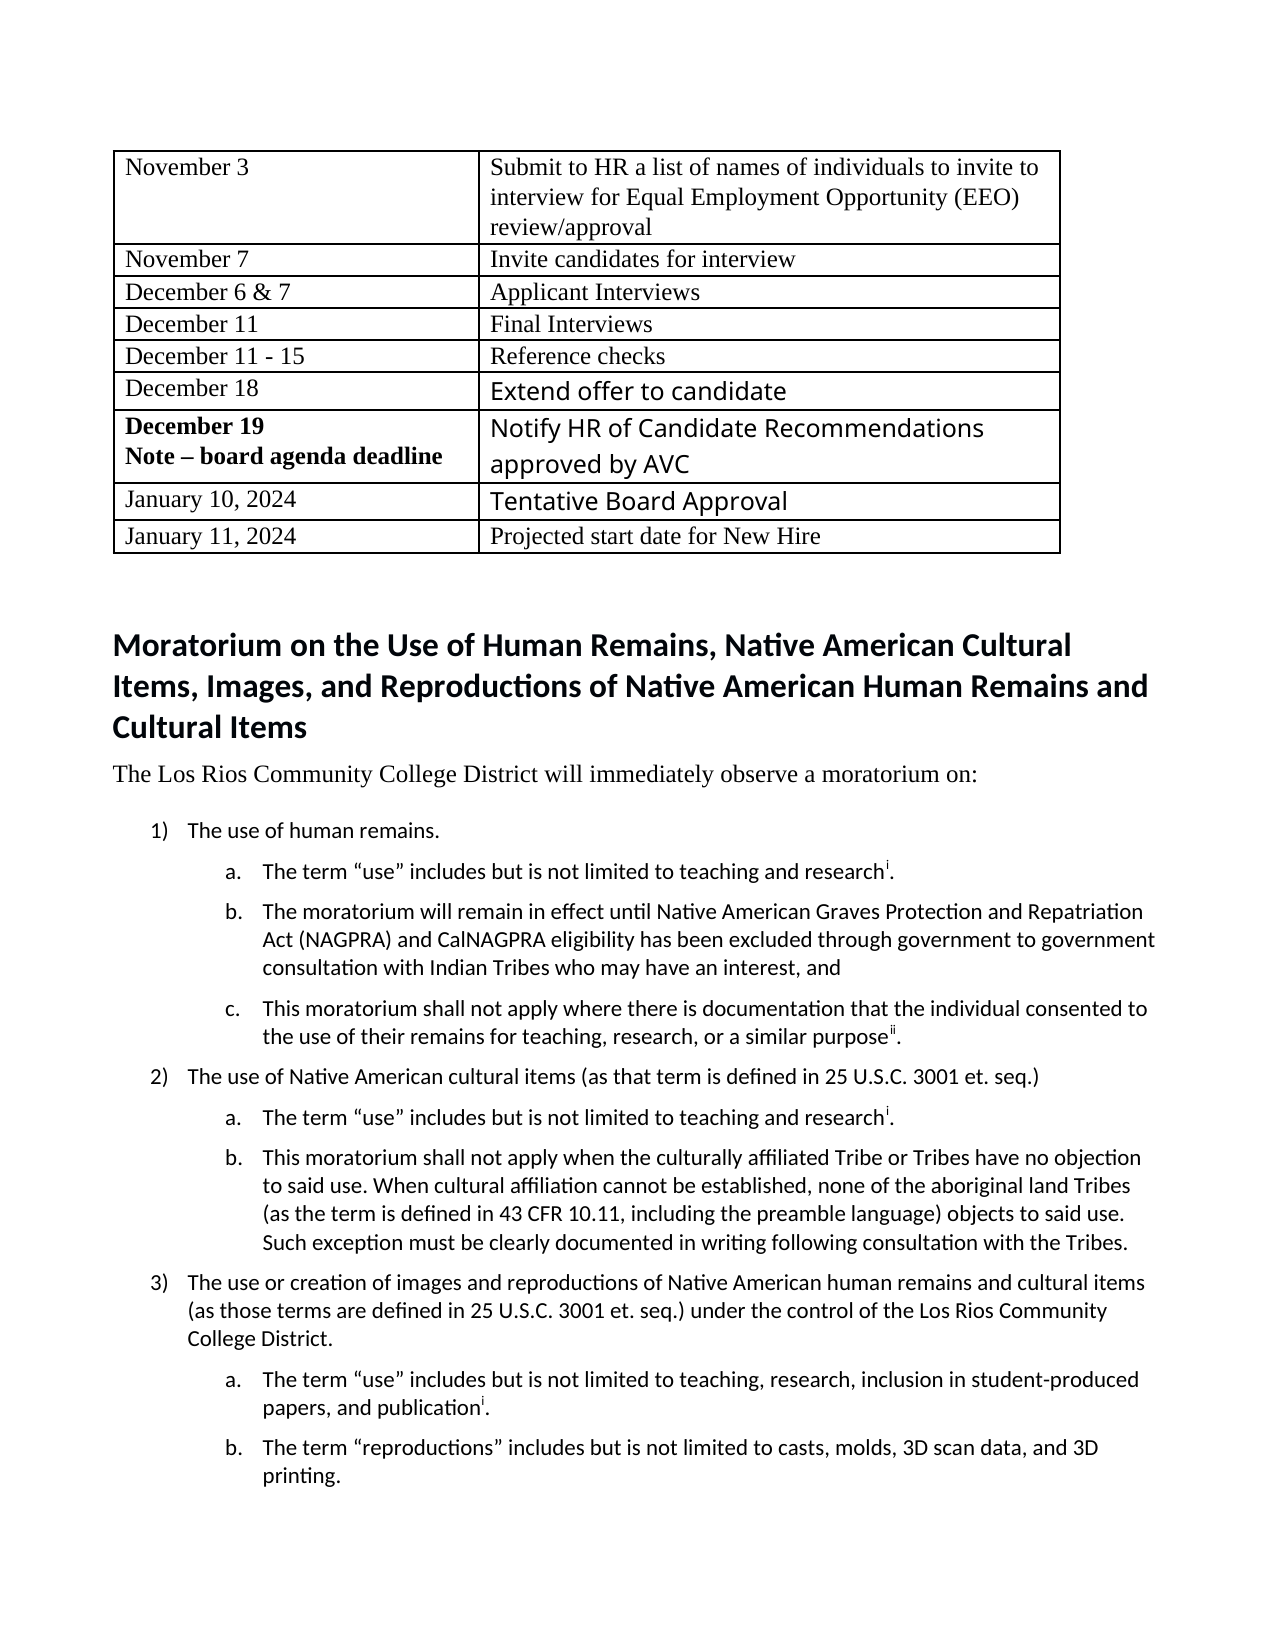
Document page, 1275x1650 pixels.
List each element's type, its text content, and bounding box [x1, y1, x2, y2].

list The term “use” includes but is not limited to teaching and researchi. [225, 1103, 1162, 1131]
table_cell Submit to HR a list of names of individuals to invite to interview for Equal Employment Opportunity (EEO) review/approval [480, 152, 1059, 242]
list This moratorium shall not apply when the culturally affiliated Tribe or Tribes have no objection to said use. When cultural affiliation cannot be established, none of the aboriginal land Tribes (as the term is defined in 43 CFR 10.11, including the preamble language) objects to said use. Such exception must be clearly documented in writing following consultation with the Tribes. [225, 1143, 1162, 1256]
list The moratorium will remain in effect until Native American Graves Protection and Repatriation Act (NAGPRA) and CalNAGPRA eligibility has been excluded through government to government consultation with Indian Tribes who may have an interest, and [225, 897, 1162, 981]
table_cell Extend offer to candidate [480, 373, 1059, 409]
table_cell December 19 Note – board agenda deadline [115, 411, 478, 482]
text The Los Rios Community College District will immediately observe a moratorium on: [112, 759, 1162, 788]
table_cell Applicant Interviews [480, 277, 1059, 307]
table_cell Reference checks [480, 341, 1059, 371]
table_cell January 10, 2024 [115, 484, 478, 519]
subtitle Moratorium on the Use of Human Remains, Native American Cultural Items, Images, and Reproductions of Native American Human Remains and Cultural Items [307, 624, 1162, 746]
table_cell December 6 & 7 [115, 277, 478, 307]
table_cell Final Interviews [480, 309, 1059, 339]
table_cell Notify HR of Candidate Recommendations approved by AVC [480, 411, 1059, 482]
list The term “reproductions” includes but is not limited to casts, molds, 3D scan data, and 3D printing. [225, 1433, 1162, 1489]
list The use of Native American cultural items (as that term is defined in 25 U.S.C. 3001 et. seq.) [150, 1062, 1162, 1091]
list The term “use” includes but is not limited to teaching, research, inclusion in student-produced papers, and publicationi. [225, 1365, 1162, 1421]
table_cell November 7 [115, 245, 478, 274]
table_cell Tentative Board Approval [480, 484, 1059, 519]
table_cell December 18 [115, 373, 478, 409]
list The use of human remains. [150, 816, 1162, 844]
table_cell Projected start date for New Hire [480, 521, 1059, 552]
table_cell December 11 [115, 309, 478, 339]
list The term “use” includes but is not limited to teaching and research. [225, 857, 1162, 885]
table_cell November 3 [115, 152, 478, 242]
list This moratorium shall not apply where there is documentation that the individual consented to the use of their remains for teaching, research, or a similar purpose. [225, 994, 1162, 1050]
table_cell January 11, 2024 [115, 521, 478, 552]
table_cell December 11 - 15 [115, 341, 478, 371]
list The use or creation of images and reproductions of Native American human remains and cultural items (as those terms are defined in 25 U.S.C. 3001 et. seq.) under the control of the Los Rios Community College District. [150, 1268, 1162, 1352]
table_cell Invite candidates for interview [480, 245, 1059, 274]
